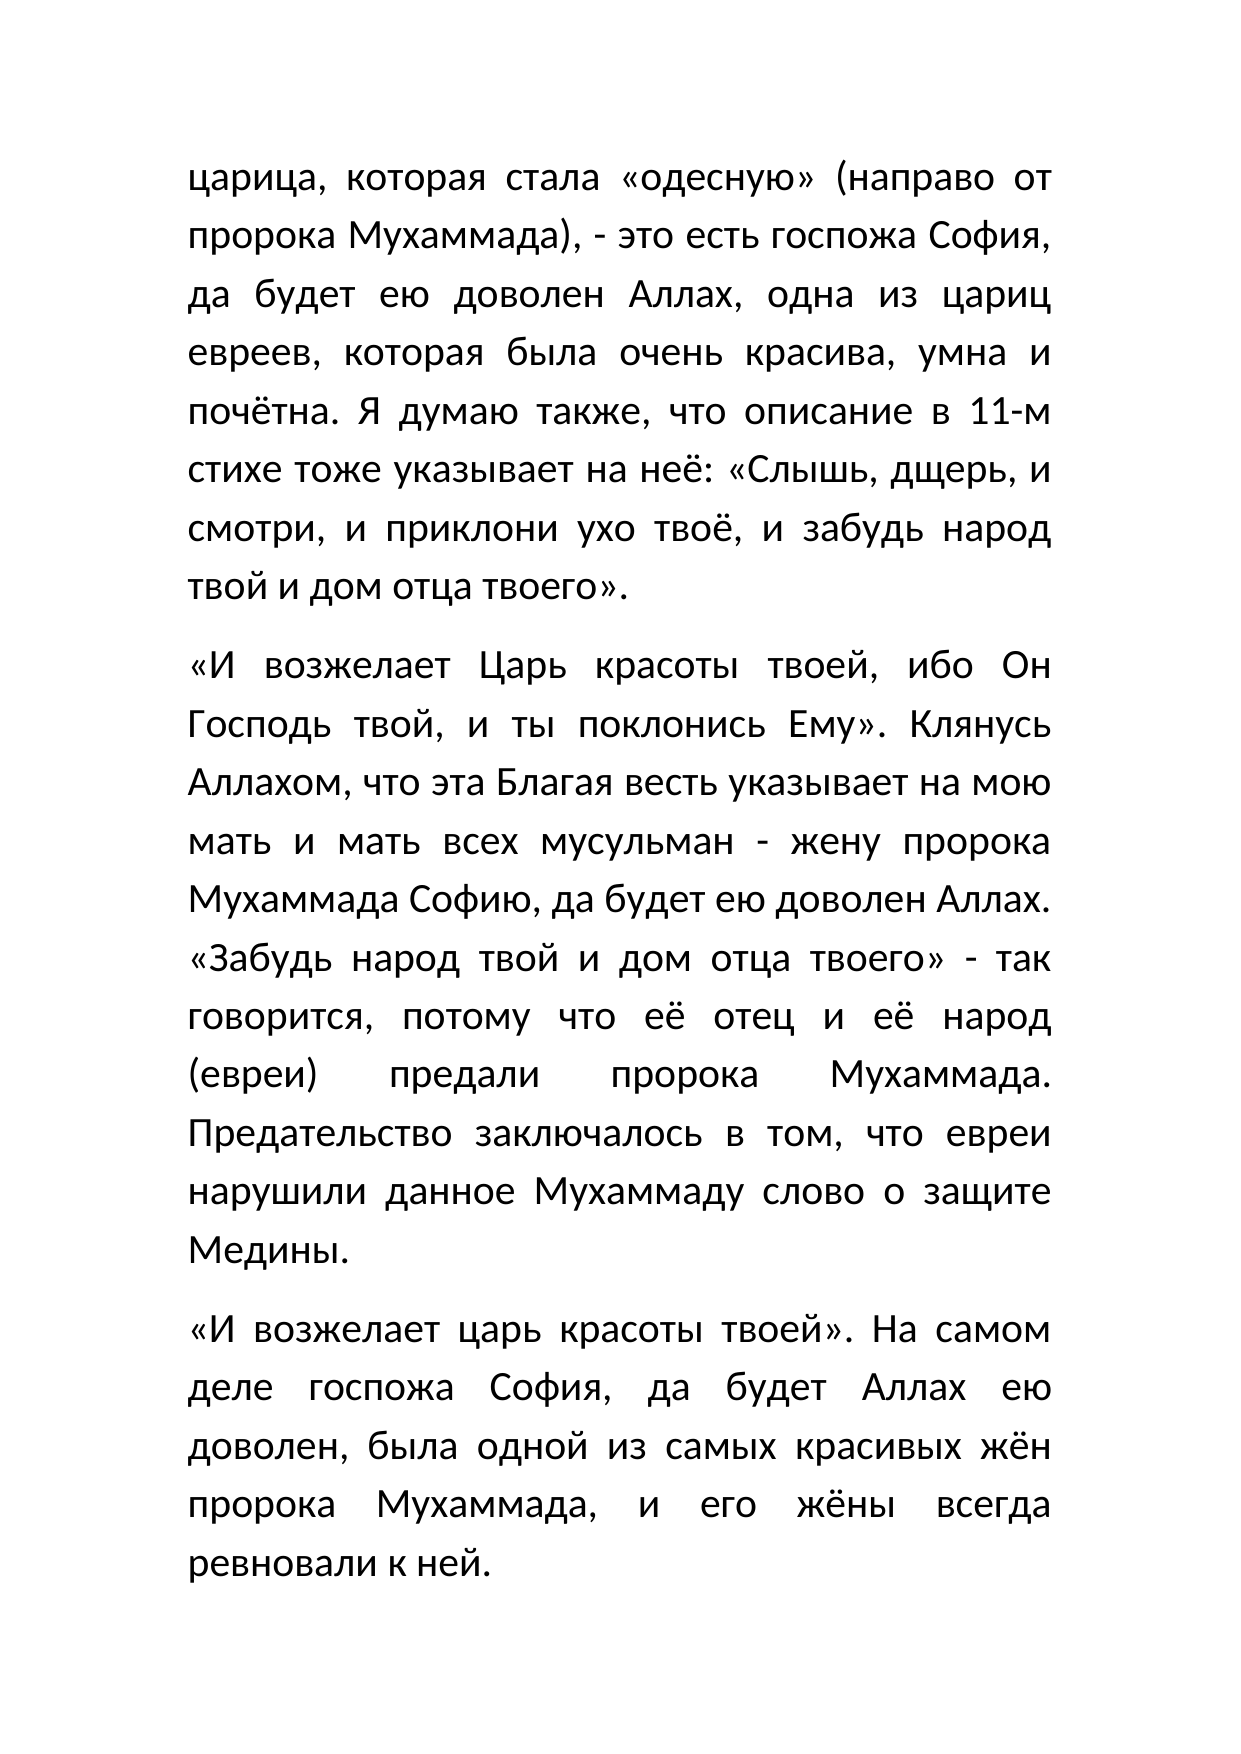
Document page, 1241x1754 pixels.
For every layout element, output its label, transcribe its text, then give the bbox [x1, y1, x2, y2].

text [187, 150, 1053, 610]
text «И возжелает Царь красоты твоей, ибо Он Господь твой, и ты поклонись Ему». Клянусь Аллахом, что эта Благая весть указывает на мою мать и мать всех мусульман - жену пророка Мухаммада Софию, да будет ею доволен Аллах. «Забудь народ твой и дом отца твоего» - так говорится, потому что её отец и её народ (евреи) предали пророка Мухаммада. Предательство заключалось в том, что евреи нарушили данное Мухаммаду слово о защите Медины. [187, 638, 1053, 1273]
text «И возжелает царь красоты твоей». На самом деле госпожа София, да будет Аллах ею доволен, была одной из самых красивых жён пророка Мухаммада, и его жёны всегда ревновали к ней. [187, 1302, 1053, 1587]
